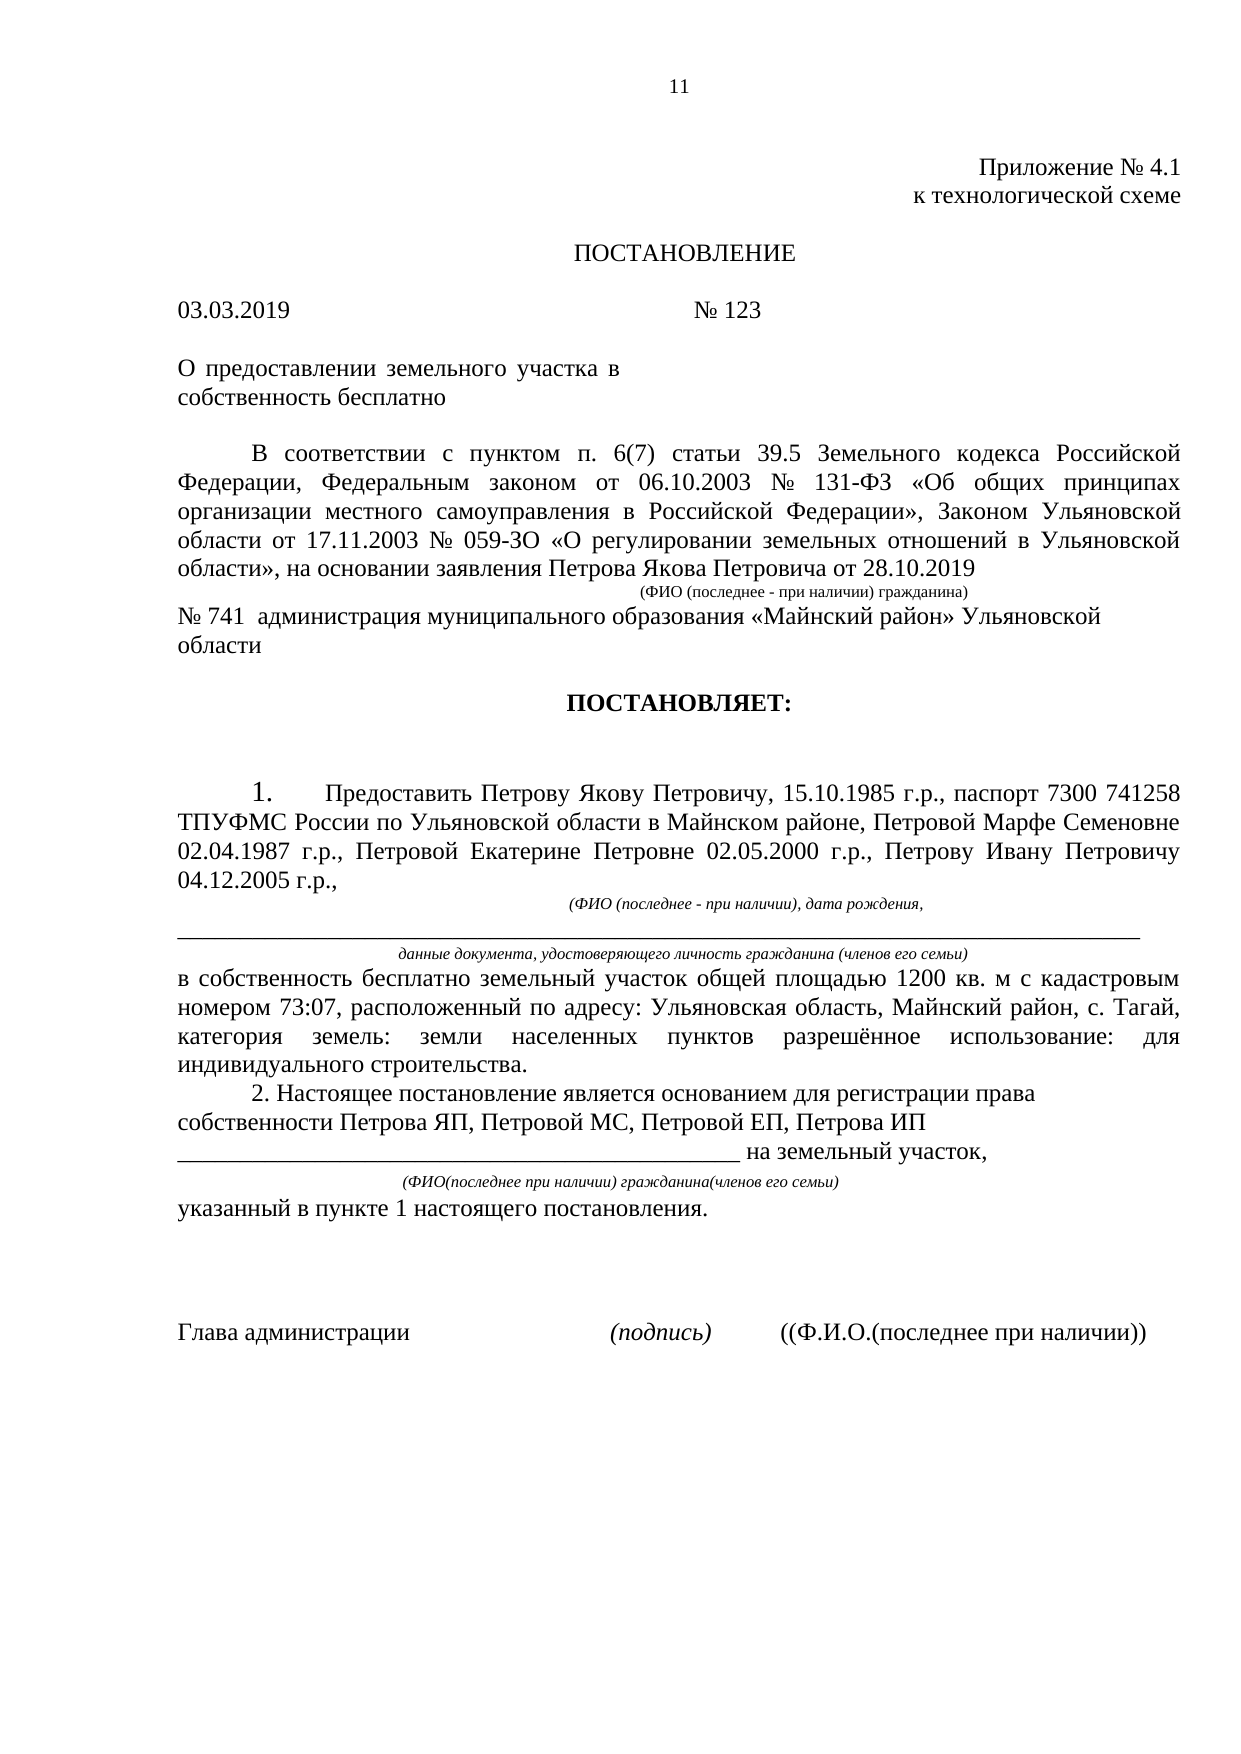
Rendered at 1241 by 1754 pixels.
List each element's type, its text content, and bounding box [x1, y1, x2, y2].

text (ФИО (последнее - при наличии) гражданина) № 741 администрация муниципального образования «Майнский район» Ульяновской области [177, 582, 1181, 659]
text ПОСТАНОВЛЕНИЕ [177, 238, 1192, 267]
text № 123 [177, 295, 1181, 438]
table_header 03.03.2019 О предоставлении земельного участка в собственность бесплатно [166, 267, 620, 411]
text ПОСТАНОВЛЯЕТ: [177, 688, 1181, 716]
text к технологической схеме [177, 180, 1181, 209]
text в собственность бесплатно земельный участок общей площадью 1200 кв. м с кадастровым номером 73:07, расположенный по адресу: Ульяновская область, Майнский район, с. Тагай, категория земель: земли населенных пунктов разрешённое использование: для индивидуального строительства. [177, 963, 1181, 1078]
text В соответствии с пунктом п. 6(7) статьи 39.5 Земельного кодекса Российской Федерации, Федеральным законом от 06.10.2003 № 131-ФЗ «Об общих принципах организации местного самоуправления в Российской Федерации», Законом Ульяновской области от 17.11.2003 № 059-ЗО «О регулировании земельных отношений в Ульяновской области», на основании заявления Петрова Якова Петровича от 28.10.2019 [177, 438, 1181, 582]
text (ФИО (последнее - при наличии), дата рождения, _____________________________________________________________________________ данные документа, удостоверяющего личность гражданина (членов его семьи) [177, 894, 1181, 963]
list Предоставить Петрову Якову Петровичу, 15.10.1985 г.р., паспорт 7300 741258 ТПУФМС России по Ульяновской области в Майнском районе, Петровой Марфе Семеновне 02.04.1987 г.р., Петровой Екатерине Петровне 02.05.2000 г.р., Петрову Ивану Петровичу 04.12.2005 г.р., [177, 774, 1181, 894]
text Глава администрации (подпись) ((Ф.И.О.(последнее при наличии)) [871, 1317, 1177, 1346]
text Приложение № 4.1 [177, 152, 1181, 180]
text 2. Настоящее постановление является основанием для регистрации права собственности Петрова ЯП, Петровой МС, Петровой ЕП, Петрова ИП _____________________________________________ на земельный участок, (ФИО(последнее при наличии) гражданина(членов его семьи) указанный в пункте 1 настоящего постановления. [177, 1078, 1181, 1222]
text Глава администрации (подпись) ((Ф.И.О.(последнее при наличии)) [177, 1317, 610, 1346]
